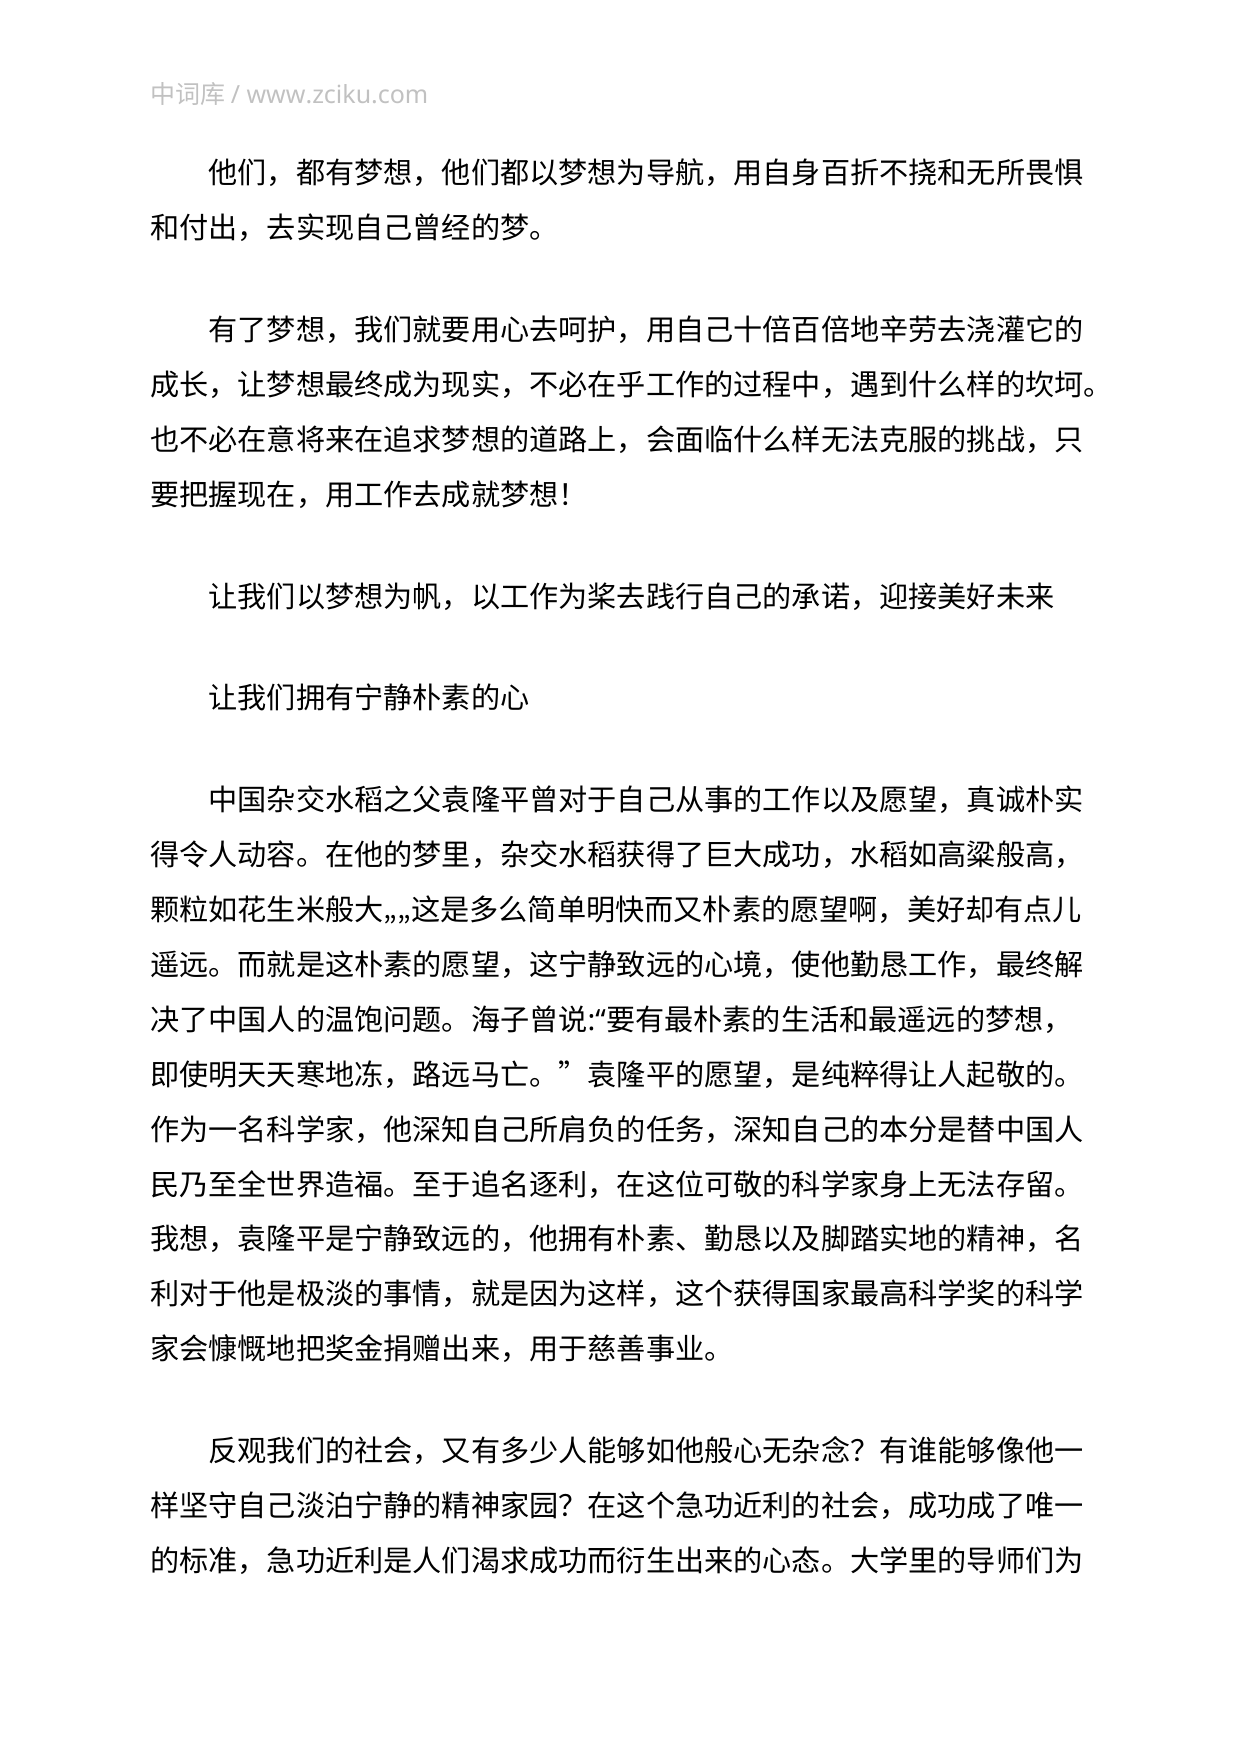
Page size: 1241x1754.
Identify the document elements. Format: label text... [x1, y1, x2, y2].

text 有了梦想，我们就要用心去呵护，用自己十倍百倍地辛劳去浇灌它的成长，让梦想最终成为现实，不必在乎工作的过程中，遇到什么样的坎坷。也不必在意将来在追求梦想的道路上，会面临什么样无法克服的挑战，只要把握现在，用工作去成就梦想！ [150, 307, 1090, 514]
text 他们，都有梦想，他们都以梦想为导航，用自身百折不挠和无所畏惧和付出，去实现自己曾经的梦。 [150, 150, 1090, 247]
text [150, 1427, 1090, 1579]
text 中国杂交水稻之父袁隆平曾对于自己从事的工作以及愿望，真诚朴实得令人动容。在他的梦里，杂交水稻获得了巨大成功，水稻如高粱般高，颗粒如花生米般大„„这是多么简单明快而又朴素的愿望啊，美好却有点儿遥远。而就是这朴素的愿望，这宁静致远的心境，使他勤恳工作，最终解决了中国人的温饱问题。海子曾说:“要有最朴素的生活和最遥远的梦想，即使明天天寒地冻，路远马亡。”袁隆平的愿望，是纯粹得让人起敬的。作为一名科学家，他深知自己所肩负的任务，深知自己的本分是替中国人民乃至全世界造福。至于追名逐利，在这位可敬的科学家身上无法存留。我想，袁隆平是宁静致远的，他拥有朴素、勤恳以及脚踏实地的精神，名利对于他是极淡的事情，就是因为这样，这个获得国家最高科学奖的科学家会慷慨地把奖金捐赠出来，用于慈善事业。 [150, 777, 1090, 1368]
text 让我们拥有宁静朴素的心 [150, 675, 1090, 717]
text 让我们以梦想为帆，以工作为桨去践行自己的承诺，迎接美好未来 [150, 573, 1090, 615]
